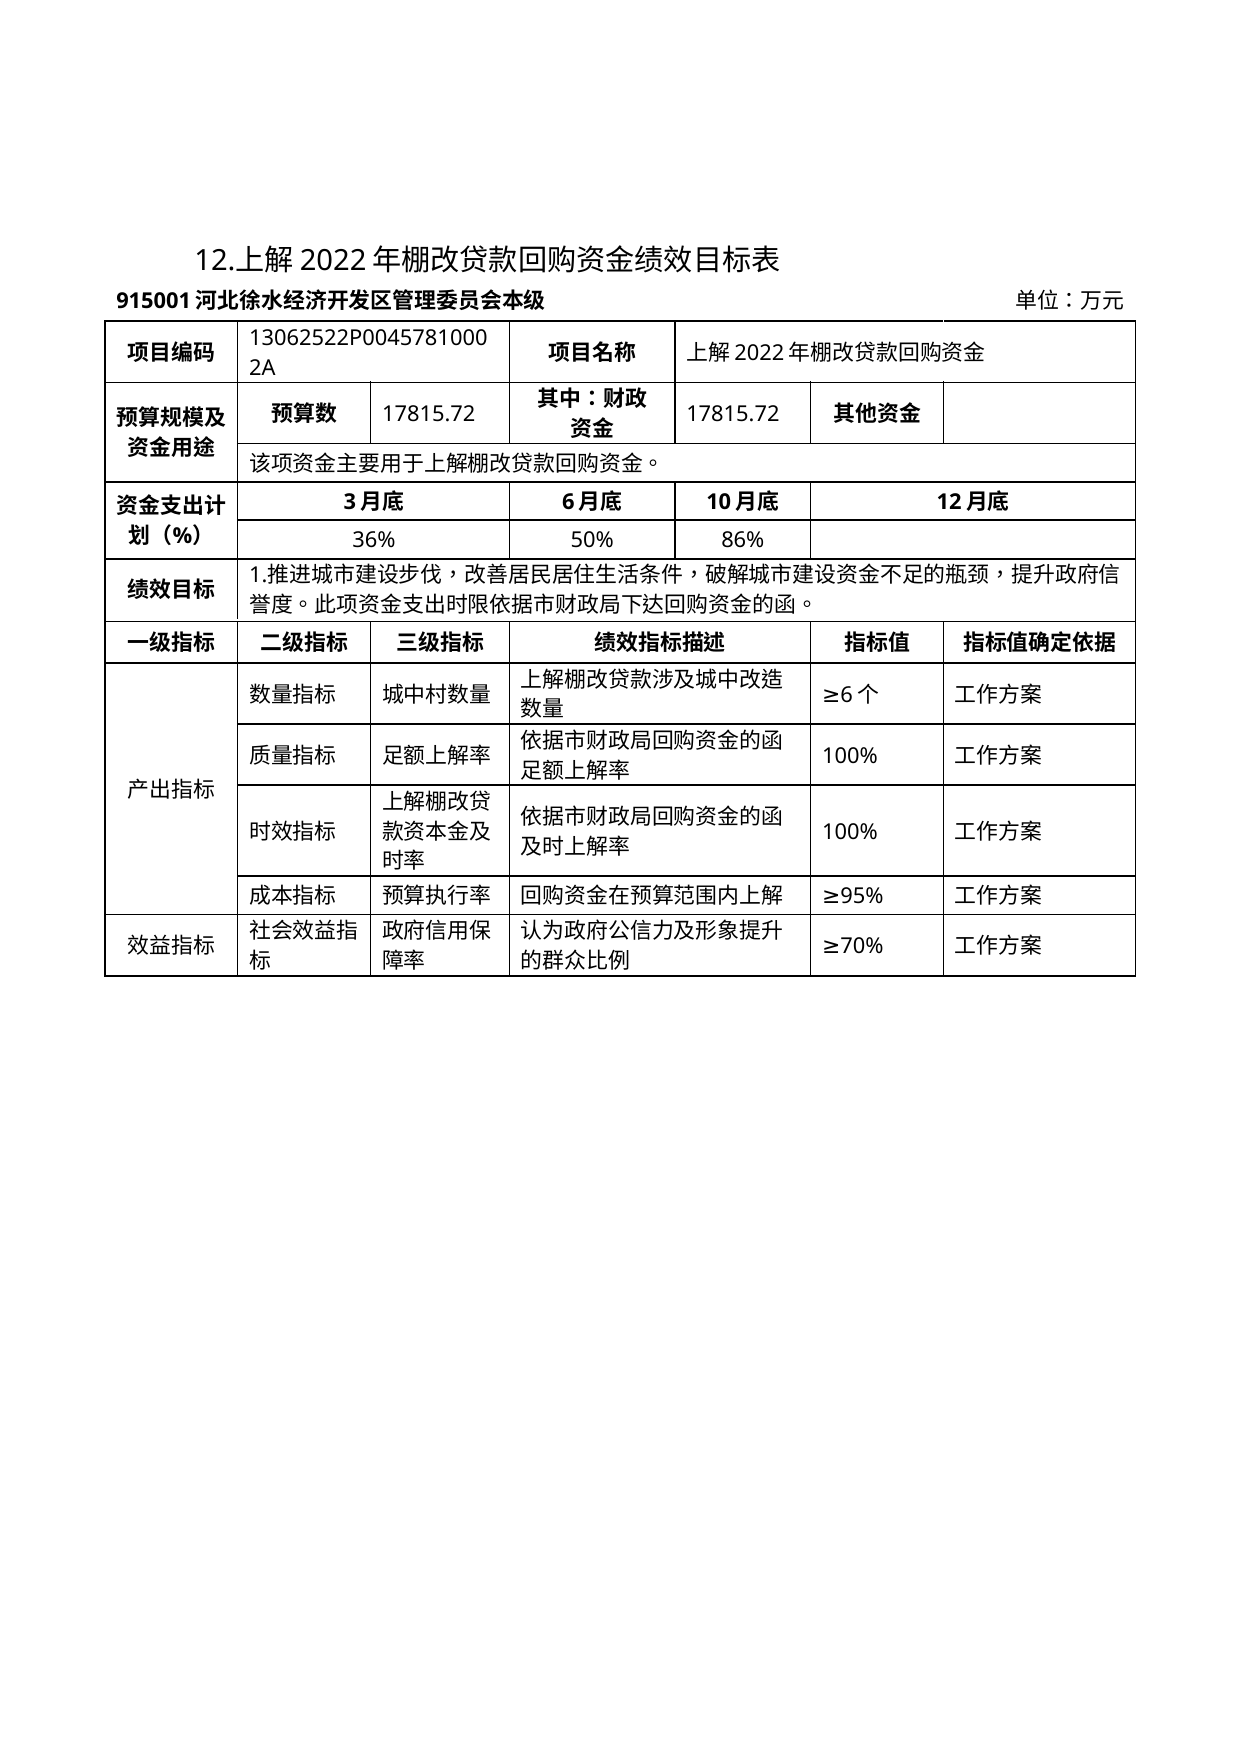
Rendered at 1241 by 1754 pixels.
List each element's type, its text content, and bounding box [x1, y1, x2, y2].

table_cell 其他资金 [811, 383, 943, 442]
table_cell 上解棚改贷款涉及城中改造数量 [510, 664, 810, 723]
table_cell 6月底 [510, 483, 674, 519]
table_cell 上解棚改贷款资本金及时率 [371, 786, 509, 875]
table_cell 绩效目标 [106, 560, 237, 619]
table_cell 时效指标 [238, 786, 370, 875]
table_header 915001河北徐水经济开发区管理委员会本级 [106, 281, 943, 320]
table_cell 工作方案 [944, 877, 1135, 914]
table_header 单位：万元 [944, 281, 1135, 320]
text 12.上解2022年棚改贷款回购资金绩效目标表 [136, 236, 1104, 279]
table_cell 依据市财政局回购资金的函及时上解率 [510, 786, 810, 875]
table_cell 项目名称 [510, 322, 674, 381]
table_header 指标值确定依据 [944, 622, 1135, 662]
table_cell 效益指标 [106, 915, 237, 975]
table_cell 预算数 [238, 383, 370, 442]
table_cell 12月底 [811, 483, 1135, 519]
table_cell 36% [238, 521, 509, 558]
table_header 绩效指标描述 [510, 622, 810, 662]
table_cell 工作方案 [944, 786, 1135, 875]
table_cell [811, 521, 1135, 558]
table_cell 数量指标 [238, 664, 370, 723]
table_cell 质量指标 [238, 725, 370, 784]
table_header 二级指标 [238, 622, 370, 662]
table_cell 产出指标 [106, 664, 237, 914]
table_cell 100% [811, 725, 943, 784]
table_cell 城中村数量 [371, 664, 509, 723]
table_cell 其中：财政 资金 [510, 383, 674, 442]
table_cell 认为政府公信力及形象提升的群众比例 [510, 915, 810, 975]
table_cell 资金支出计划（%） [106, 483, 237, 558]
table_header 指标值 [811, 622, 943, 662]
table_header 三级指标 [371, 622, 509, 662]
table_cell [944, 383, 1135, 442]
table_cell ≥6个 [811, 664, 943, 723]
table_cell 成本指标 [238, 877, 370, 914]
table_cell 100% [811, 786, 943, 875]
table_cell 足额上解率 [371, 725, 509, 784]
table_cell 工作方案 [944, 664, 1135, 723]
table_cell 项目编码 [106, 322, 237, 381]
table_cell 10月底 [676, 483, 810, 519]
table_header 一级指标 [106, 622, 237, 662]
table_cell 回购资金在预算范围内上解 [510, 877, 810, 914]
table_cell 依据市财政局回购资金的函足额上解率 [510, 725, 810, 784]
table_cell 50% [510, 521, 674, 558]
table_cell 17815.72 [676, 383, 810, 442]
table_cell 工作方案 [944, 915, 1135, 975]
table_cell ≥70% [811, 915, 943, 975]
table_cell ≥95% [811, 877, 943, 914]
table_cell 86% [676, 521, 810, 558]
table_cell 上解2022年棚改贷款回购资金 [676, 322, 1135, 381]
table_cell 该项资金主要用于上解棚改贷款回购资金。 [238, 444, 1135, 481]
table_cell 3月底 [238, 483, 509, 519]
table_cell 预算规模及资金用途 [106, 383, 237, 481]
table_cell 17815.72 [371, 383, 509, 442]
table_cell 社会效益指标 [238, 915, 370, 975]
table_cell 预算执行率 [371, 877, 509, 914]
table_cell 1.推进城市建设步伐，改善居民居住生活条件，破解城市建设资金不足的瓶颈，提升政府信誉度。此项资金支出时限依据市财政局下达回购资金的函。 [238, 560, 1135, 619]
table_cell 13062522P00457810002A [238, 322, 509, 381]
table_cell 政府信用保障率 [371, 915, 509, 975]
table_cell 工作方案 [944, 725, 1135, 784]
